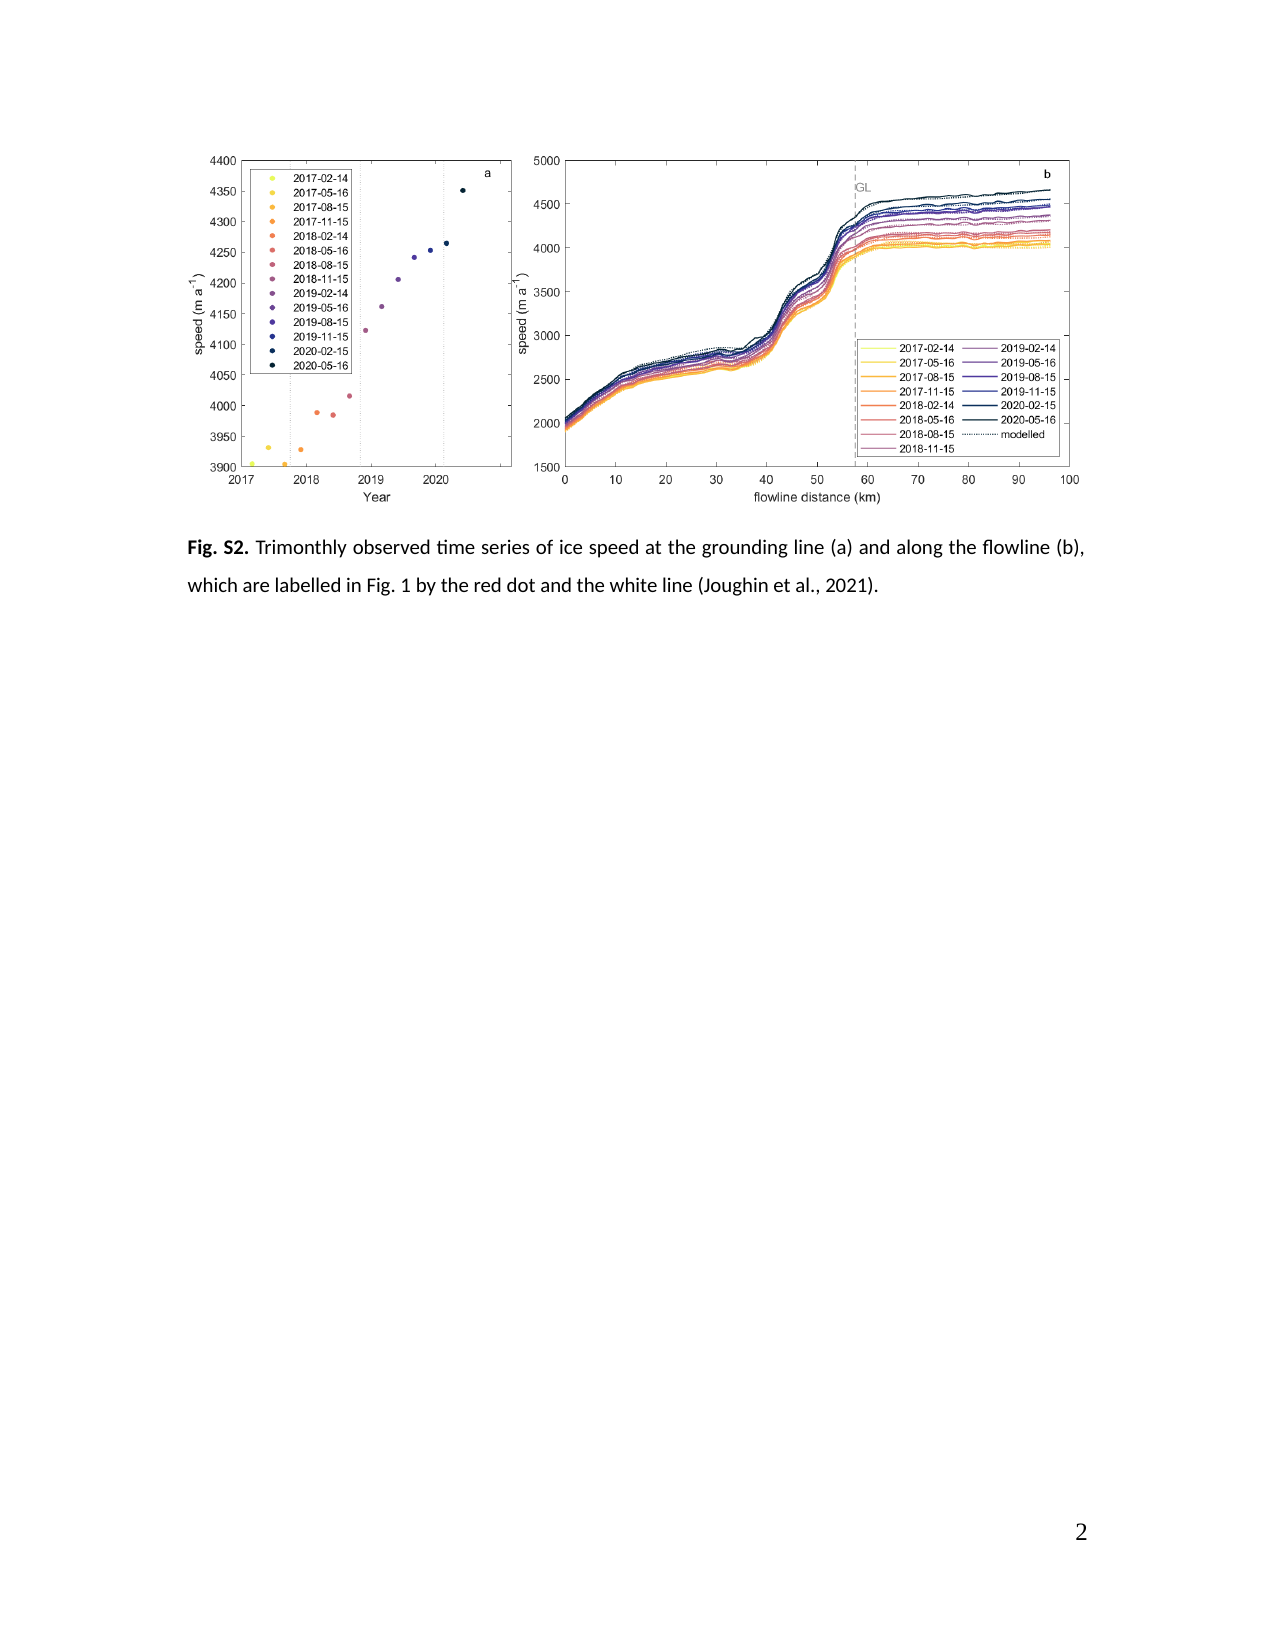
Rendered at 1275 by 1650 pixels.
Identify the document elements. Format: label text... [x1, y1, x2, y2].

picture [187, 150, 1087, 510]
subtitle Fig. S2. Trimonthly observed time series of ice speed at the grounding line (a) and along the flowline (b), which are labelled in Fig. 1 by the red dot and the white line (Joughin et al., 2021). [187, 534, 1087, 598]
